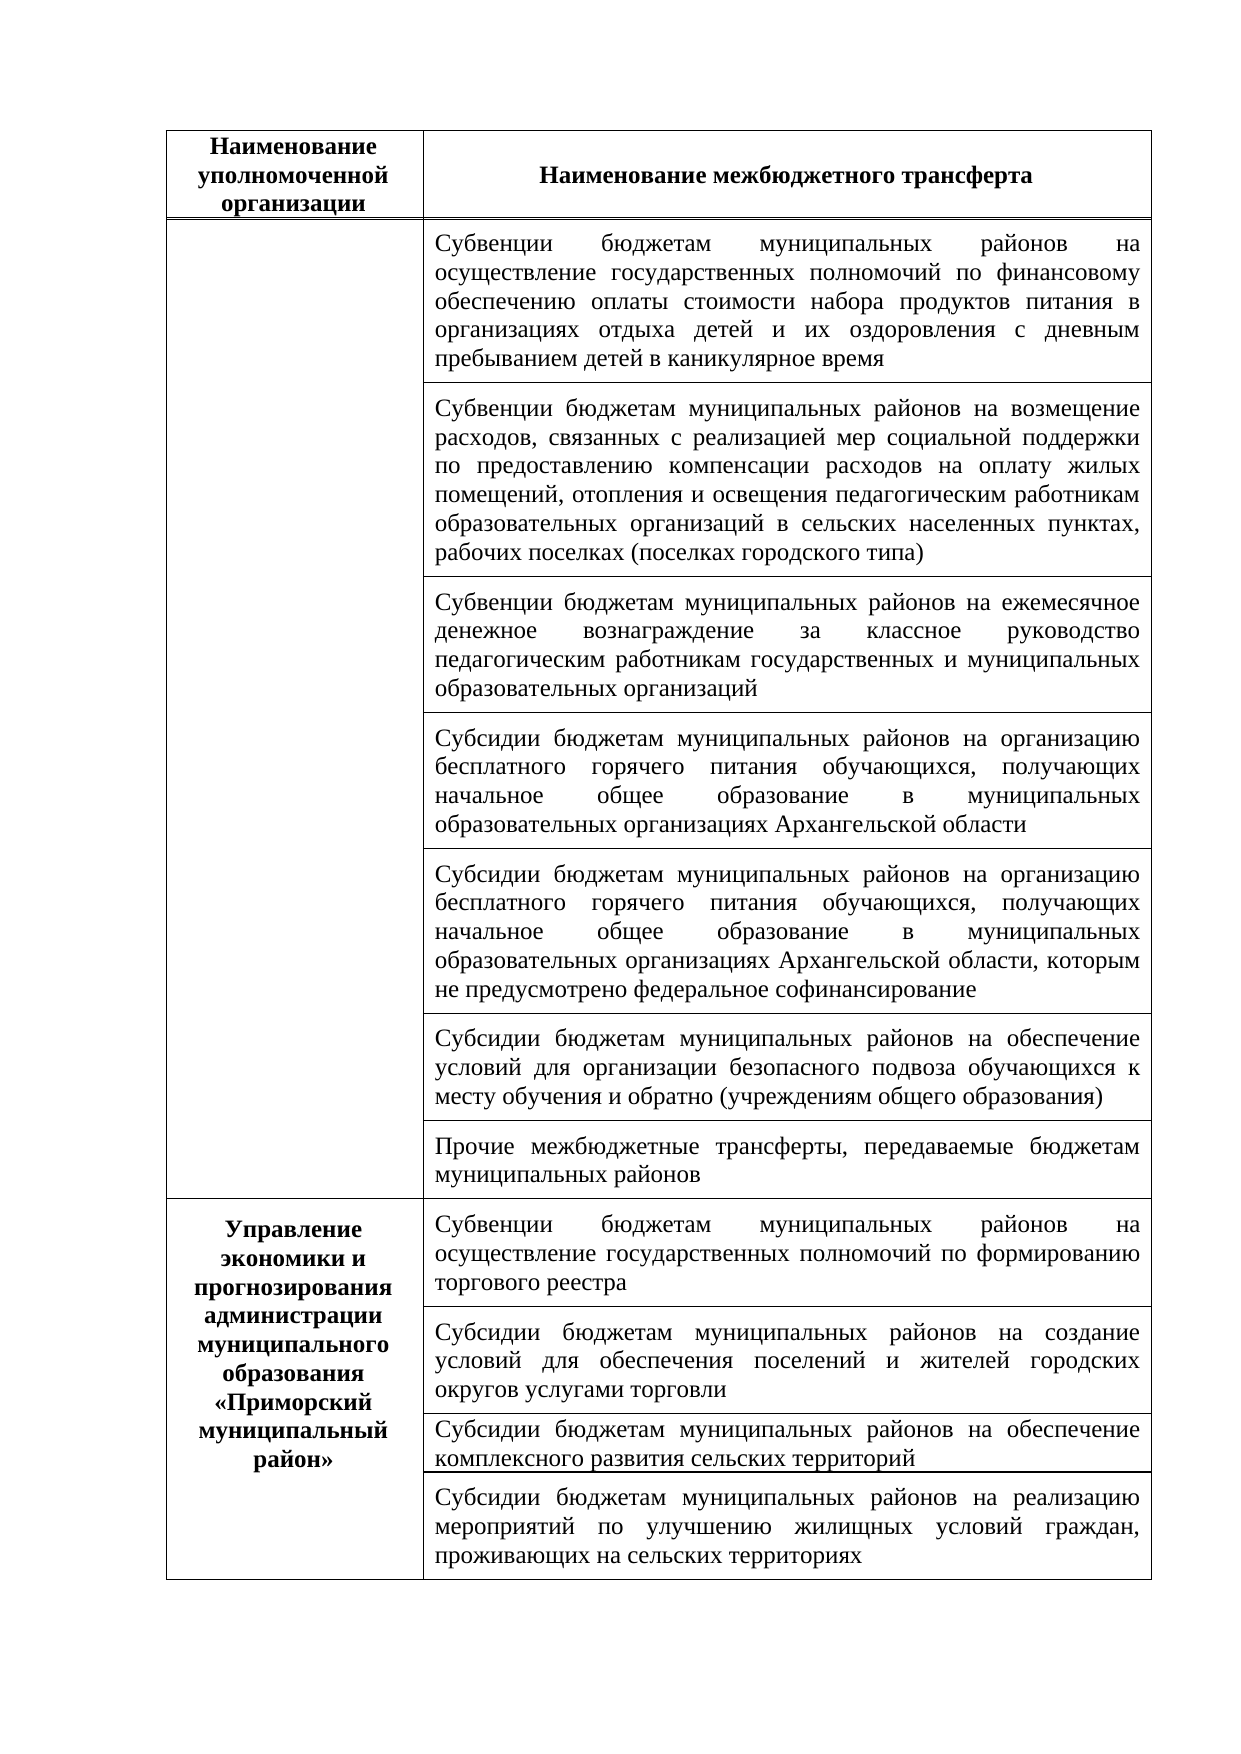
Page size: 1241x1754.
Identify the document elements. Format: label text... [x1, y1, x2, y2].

table_cell Субвенции бюджетам муниципальных районов на ежемесячное денежное вознаграждение за классное руководство педагогическим работникам государственных и муниципальных образовательных организаций [424, 577, 1151, 712]
table_cell Субсидии бюджетам муниципальных районов на организацию бесплатного горячего питания обучающихся, получающих начальное общее образование в муниципальных образовательных организациях Архангельской области, которым не предусмотрено федеральное софинансирование [424, 849, 1151, 1012]
table_cell Управление экономики и прогнозирования администрации муниципального образования «Приморский муниципальный район» [167, 1199, 423, 1579]
table_cell Субсидии бюджетам муниципальных районов на обеспечение условий для организации безопасного подвоза обучающихся к месту обучения и обратно (учреждениям общего образования) [424, 1014, 1151, 1120]
table_cell Субвенции бюджетам муниципальных районов на осуществление государственных полномочий по финансовому обеспечению оплаты стоимости набора продуктов питания в организациях отдыха детей и их оздоровления с дневным пребыванием детей в каникулярное время [424, 220, 1151, 382]
table_cell Субсидии бюджетам муниципальных районов на организацию бесплатного горячего питания обучающихся, получающих начальное общее образование в муниципальных образовательных организациях Архангельской области [424, 713, 1151, 848]
table_cell Субвенции бюджетам муниципальных районов на осуществление государственных полномочий по формированию торгового реестра [424, 1199, 1151, 1306]
table_header Наименование уполномоченной организации [167, 131, 423, 217]
table_cell Субсидии бюджетам муниципальных районов на создание условий для обеспечения поселений и жителей городских округов услугами торговли [424, 1307, 1151, 1413]
table_cell Субвенции бюджетам муниципальных районов на возмещение расходов, связанных с реализацией мер социальной поддержки по предоставлению компенсации расходов на оплату жилых помещений, отопления и освещения педагогическим работникам образовательных организаций в сельских населенных пунктах, рабочих поселках (поселках городского типа) [424, 383, 1151, 576]
table_header Наименование межбюджетного трансферта [424, 131, 1151, 217]
table_cell Субсидии бюджетам муниципальных районов на реализацию мероприятий по улучшению жилищных условий граждан, проживающих на сельских территориях [424, 1473, 1151, 1579]
table_cell Субсидии бюджетам муниципальных районов на обеспечение комплексного развития сельских территорий [424, 1414, 1151, 1471]
table_cell Прочие межбюджетные трансферты, передаваемые бюджетам муниципальных районов [424, 1121, 1151, 1198]
